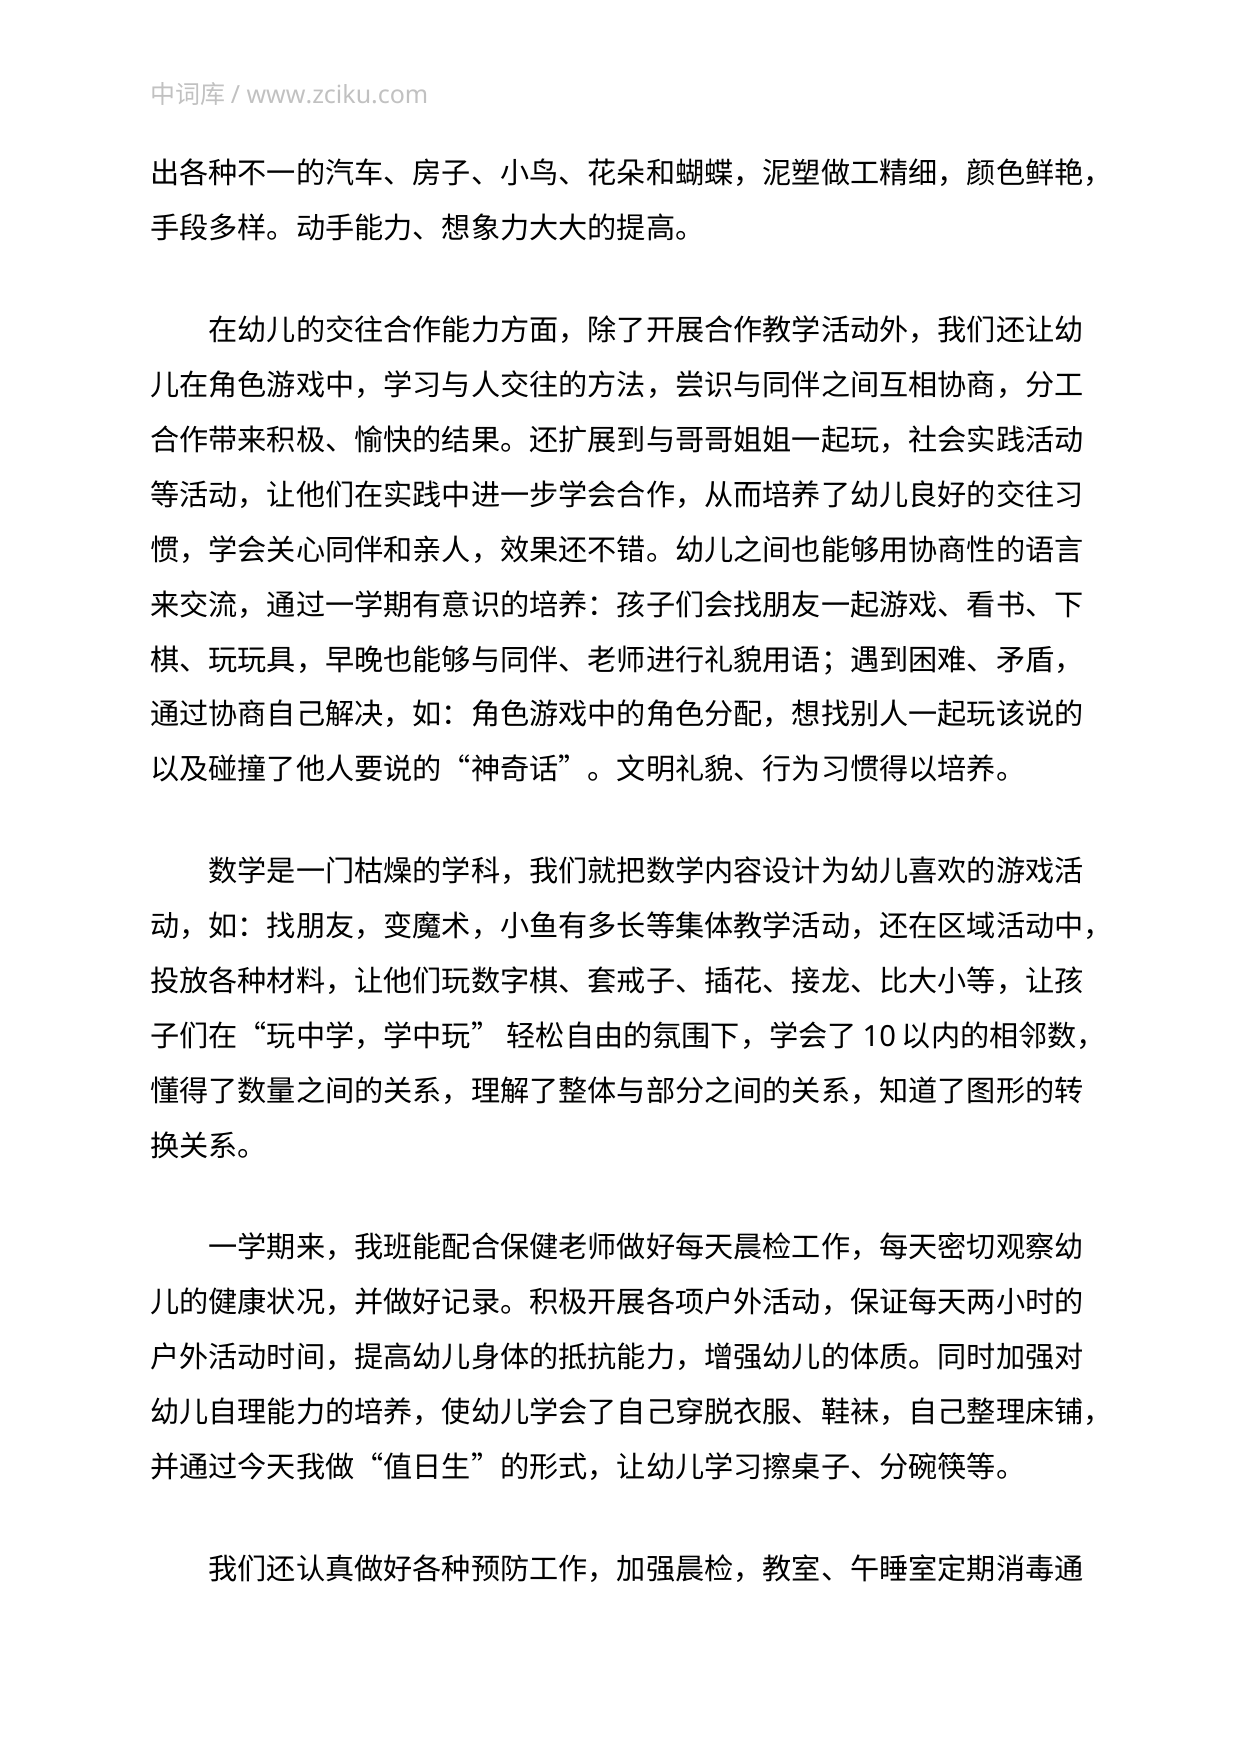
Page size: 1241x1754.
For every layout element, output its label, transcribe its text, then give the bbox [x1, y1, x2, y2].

text 在幼儿的交往合作能力方面，除了开展合作教学活动外，我们还让幼儿在角色游戏中，学习与人交往的方法，尝识与同伴之间互相协商，分工合作带来积极、愉快的结果。还扩展到与哥哥姐姐一起玩，社会实践活动等活动，让他们在实践中进一步学会合作，从而培养了幼儿良好的交往习惯，学会关心同伴和亲人，效果还不错。幼儿之间也能够用协商性的语言来交流，通过一学期有意识的培养：孩子们会找朋友一起游戏、看书、下棋、玩玩具，早晚也能够与同伴、老师进行礼貌用语；遇到困难、矛盾，通过协商自己解决，如：角色游戏中的角色分配，想找别人一起玩该说的以及碰撞了他人要说的“神奇话”。文明礼貌、行为习惯得以培养。 [150, 307, 1090, 788]
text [150, 1545, 1090, 1588]
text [150, 150, 1090, 247]
text 一学期来，我班能配合保健老师做好每天晨检工作，每天密切观察幼儿的健康状况，并做好记录。积极开展各项户外活动，保证每天两小时的户外活动时间，提高幼儿身体的抵抗能力，增强幼儿的体质。同时加强对幼儿自理能力的培养，使幼儿学会了自己穿脱衣服、鞋袜，自己整理床铺，并通过今天我做“值日生”的形式，让幼儿学习擦桌子、分碗筷等。 [150, 1224, 1090, 1486]
text 数学是一门枯燥的学科，我们就把数学内容设计为幼儿喜欢的游戏活动，如：找朋友，变魔术，小鱼有多长等集体教学活动，还在区域活动中，投放各种材料，让他们玩数字棋、套戒子、插花、接龙、比大小等，让孩子们在“玩中学，学中玩” 轻松自由的氛围下，学会了10以内的相邻数，懂得了数量之间的关系，理解了整体与部分之间的关系，知道了图形的转换关系。 [150, 848, 1090, 1164]
